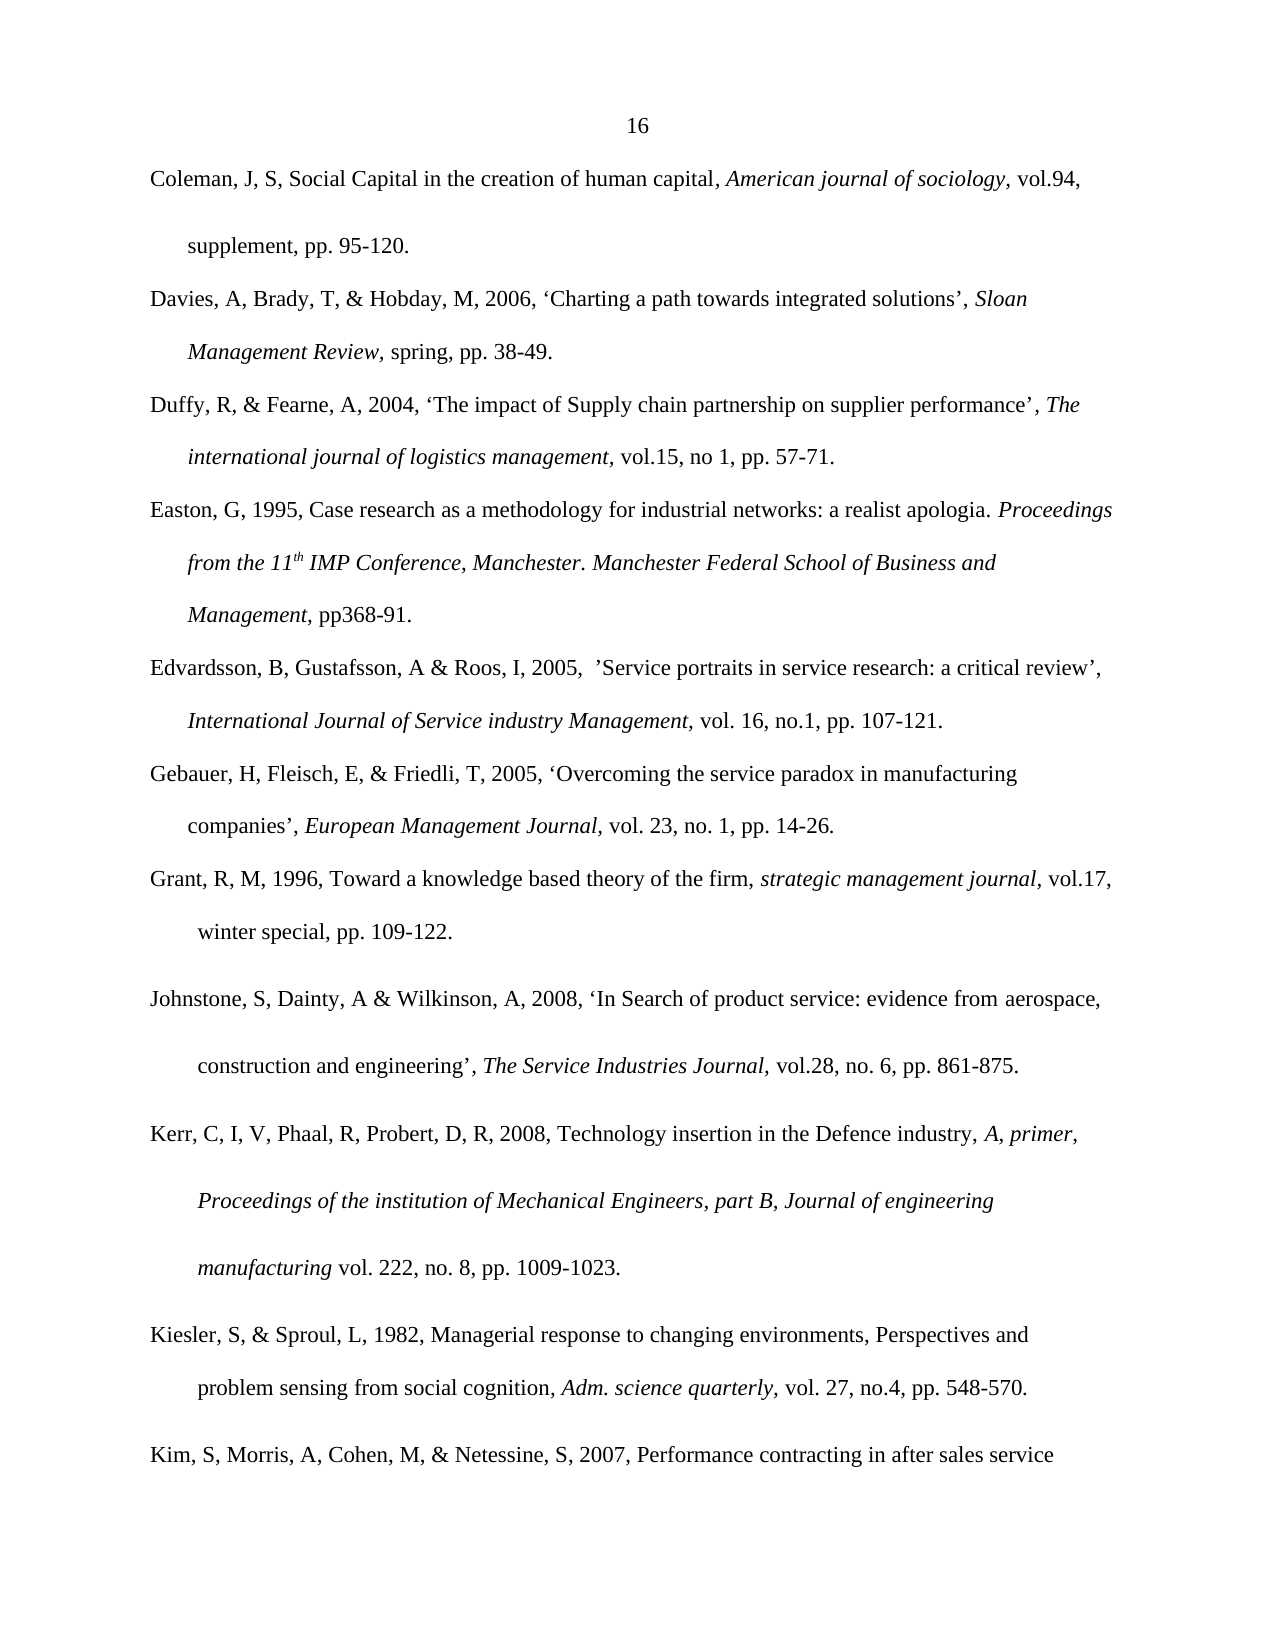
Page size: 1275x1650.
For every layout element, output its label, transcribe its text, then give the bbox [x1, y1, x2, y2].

text international journal of logistics management, vol.15, no 1, pp. 57-71. [150, 443, 1125, 470]
list Kim, S, Morris, A, Cohen, M, & Netessine, S, 2007, Performance contracting in after sales service [150, 1441, 1125, 1468]
text Kiesler, S, & Sproul, L, 1982, Managerial response to changing environments, Perspectives and [150, 1321, 1125, 1348]
text Grant, R, M, 1996, Toward a knowledge based theory of the firm, strategic management journal, vol.17, [150, 865, 1125, 891]
text Duffy, R, & Fearne, A, 2004, ‘The impact of Supply chain partnership on supplier performance’, The [150, 391, 1125, 417]
list problem sensing from social cognition, Adm. science quarterly, vol. 27, no.4, pp. 548-570. [150, 1374, 1125, 1401]
text companies’, European Management Journal, vol. 23, no. 1, pp. 14-26. [150, 812, 1125, 839]
list Kerr, C, I, V, Phaal, R, Probert, D, R, 2008, Technology insertion in the Defence industry, A, primer, [150, 1119, 1125, 1146]
list Coleman, J, S, Social Capital in the creation of human capital, American journal of sociology, vol.94, [150, 165, 1125, 192]
text International Journal of Service industry Management, vol. 16, no.1, pp. 107-121. [150, 707, 1125, 733]
list Proceedings of the institution of Mechanical Engineers, part B, Journal of engineering [150, 1187, 1125, 1213]
text Gebauer, H, Fleisch, E, & Friedli, T, 2005, ‘Overcoming the service paradox in manufacturing [150, 759, 1125, 786]
list construction and engineering’, The Service Industries Journal, vol.28, no. 6, pp. 861-875. [150, 1052, 1125, 1079]
text Davies, A, Brady, T, & Hobday, M, 2006, ‘Charting a path towards integrated solutions’, Sloan [150, 285, 1125, 312]
list Johnstone, S, Dainty, A & Wilkinson, A, 2008, ‘In Search of product service: evidence from aerospace, [150, 985, 1125, 1011]
text Easton, G, 1995, Case research as a methodology for industrial networks: a realist apologia. Proceedings [150, 496, 1125, 522]
text Management Review, spring, pp. 38-49. [150, 338, 1125, 364]
list manufacturing vol. 222, no. 8, pp. 1009-1023. [150, 1254, 1125, 1281]
text Management, pp368-91. [150, 601, 1125, 628]
text from the 11th IMP Conference, Manchester. Manchester Federal School of Business and [150, 549, 1125, 575]
list winter special, pp. 109-122. [150, 918, 1125, 944]
text Edvardsson, B, Gustafsson, A & Roos, I, 2005, ’Service portraits in service research: a critical review’, [150, 654, 1125, 681]
text supplement, pp. 95-120. [150, 232, 1125, 259]
